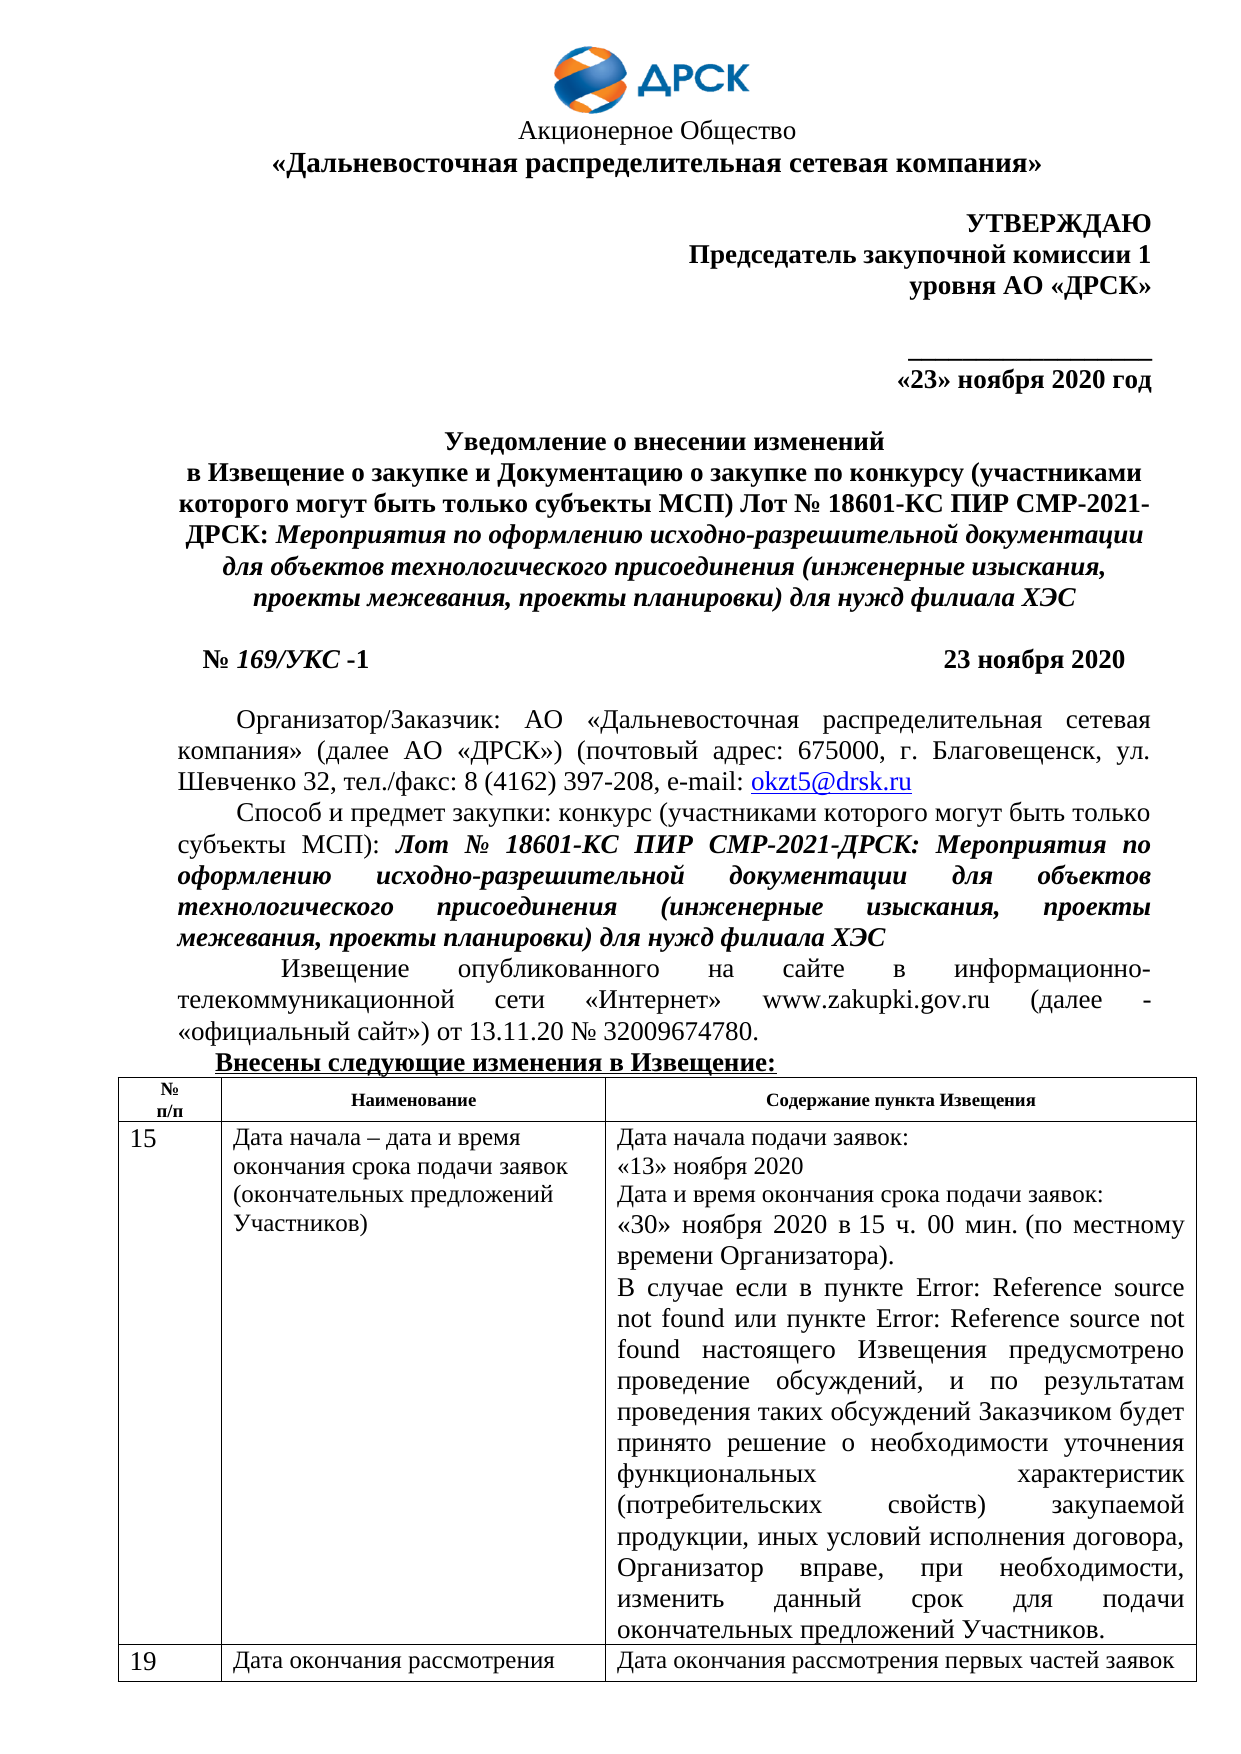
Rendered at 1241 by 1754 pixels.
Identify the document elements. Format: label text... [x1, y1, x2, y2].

table_cell 15 [119, 1122, 221, 1644]
table_header Содержание пункта Извещения [606, 1078, 1196, 1121]
text Организатор/Заказчик: АО «Дальневосточная распределительная сетевая компания» (далее АО «ДРСК») (почтовый адрес: 675000, г. Благовещенск, ул. Шевченко 32, тел./факс: 8 (4162) 397-208, e-mail: okzt5@drsk.ru [177, 703, 1152, 797]
subtitle Акционерное Общество [177, 114, 1137, 145]
text «Дальневосточная распределительная сетевая компания» [177, 145, 1137, 178]
list Уведомление о внесении изменений [177, 425, 1152, 456]
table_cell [222, 1645, 605, 1681]
text «23» ноября 2020 год [634, 363, 1152, 394]
text Председатель закупочной комиссии 1 уровня АО «ДРСК» [634, 238, 1152, 301]
text Внесены следующие изменения в Извещение: [177, 1046, 1152, 1077]
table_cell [606, 1645, 1196, 1681]
text УТВЕРЖДАЮ [663, 207, 1152, 238]
text __________________ [634, 332, 1152, 363]
table_cell 19 [119, 1645, 221, 1681]
table_header Наименование [222, 1078, 605, 1121]
text Извещение опубликованного на сайте в информационно-телекоммуникационной сети «Интернет» www.zakupki.gov.ru (далее - «официальный сайт») от 13.11.20 № 32009674780. [177, 952, 1152, 1046]
text Способ и предмет закупки: конкурс (участниками которого могут быть только субъекты МСП): Лот № 18601-КС ПИР СМР-2021-ДРСК: Мероприятия по оформлению исходно-разрешительной документации для объектов технологического присоединения (инженерные изыскания, проекты межевания, проекты планировки) для нужд филиала ХЭС [177, 797, 1152, 952]
table_cell Дата начала – дата и время окончания срока подачи заявок (окончательных предложений Участников) [222, 1122, 605, 1644]
list № 169/УКС -1 23 ноября 2020 [177, 643, 1152, 674]
picture [550, 44, 764, 114]
table_header № п/п [119, 1078, 221, 1121]
list в Извещение о закупке и Документацию о закупке по конкурсу (участниками которого могут быть только субъекты МСП) Лот № 18601-КС ПИР СМР-2021-ДРСК: Мероприятия по оформлению исходно-разрешительной документации для объектов технологического присоединения (инженерные изыскания, проекты межевания, проекты планировки) для нужд филиала ХЭС [177, 456, 1152, 612]
table_cell Дата начала подачи заявок: «13» ноября 2020 Дата и время окончания срока подачи заявок: «30» ноября 2020 в 15 ч. 00 мин. (по местному времени Организатора). В случае если в пункте 17 или пункте 18 настоящего Извещения предусмотрено проведение обсуждений, и по результатам проведения таких обсуждений Заказчиком будет принято решение о необходимости уточнения функциональных характеристик (потребительских свойств) закупаемой продукции, иных условий исполнения договора, Организатор вправе, при необходимости, изменить данный срок для подачи окончательных предложений Участников. [606, 1122, 1196, 1644]
